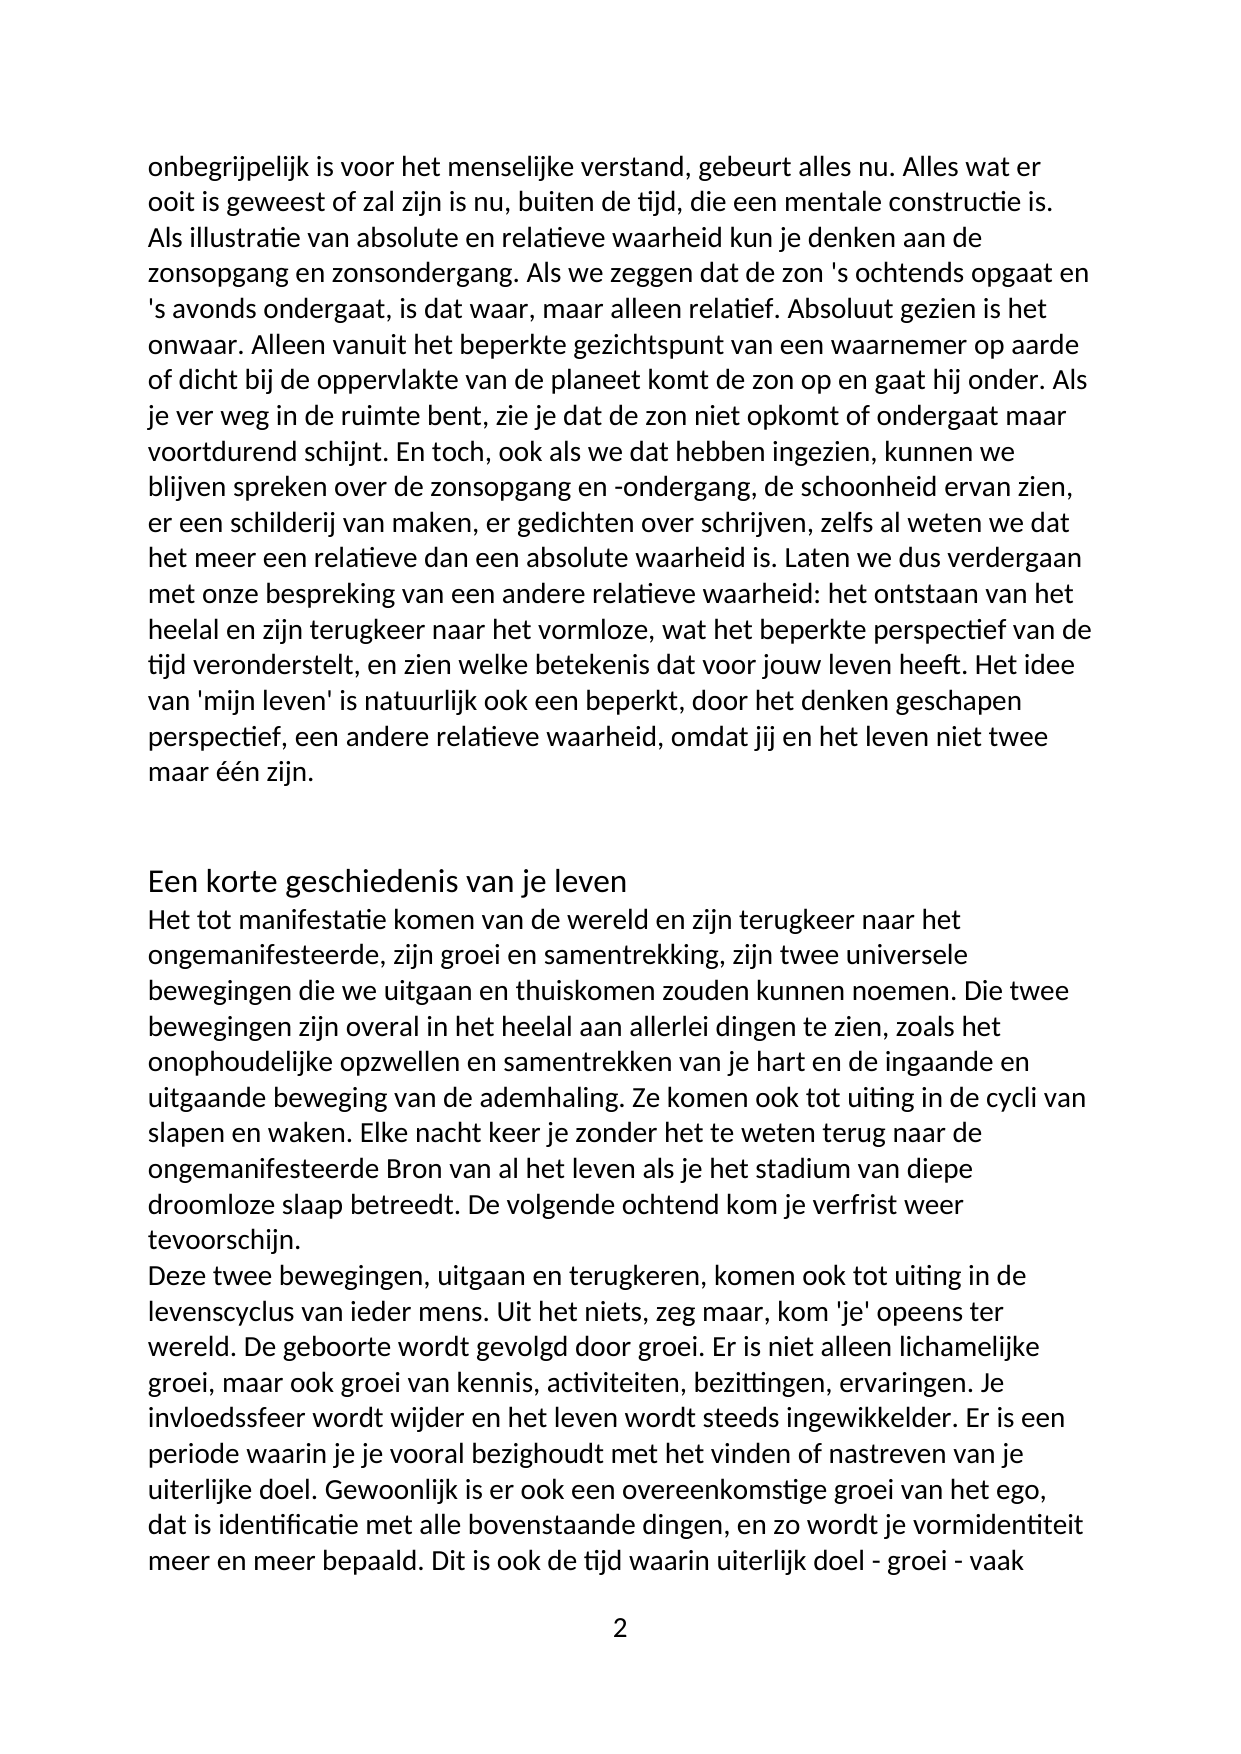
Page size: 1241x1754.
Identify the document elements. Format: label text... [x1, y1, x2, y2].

text Het tot manifestatie komen van de wereld en zijn terugkeer naar het ongemanifesteerde, zijn groei en samentrekking, zijn twee universele bewegingen die we uitgaan en thuiskomen zouden kunnen noemen. Die twee bewegingen zijn overal in het heelal aan allerlei dingen te zien, zoals het onophoudelijke opzwellen en samentrekken van je hart en de ingaande en uitgaande beweging van de ademhaling. Ze komen ook tot uiting in de cycli van slapen en waken. Elke nacht keer je zonder het te weten terug naar de ongemanifesteerde Bron van al het leven als je het stadium van diepe droomloze slaap betreedt. De volgende ochtend kom je verfrist weer tevoorschijn. [148, 901, 1093, 1257]
text Als illustratie van absolute en relatieve waarheid kun je denken aan de zonsopgang en zonsondergang. Als we zeggen dat de zon 's ochtends opgaat en 's avonds ondergaat, is dat waar, maar alleen relatief. Absoluut gezien is het onwaar. Alleen vanuit het beperkte gezichtspunt van een waarnemer op aarde of dicht bij de oppervlakte van de planeet komt de zon op en gaat hij onder. Als je ver weg in de ruimte bent, zie je dat de zon niet opkomt of ondergaat maar voortdurend schijnt. En toch, ook als we dat hebben ingezien, kunnen we blijven spreken over de zonsopgang en -ondergang, de schoonheid ervan zien, er een schilderij van maken, er gedichten over schrijven, zelfs al weten we dat het meer een relatieve dan een absolute waarheid is. Laten we dus verdergaan met onze bespreking van een andere relatieve waarheid: het ontstaan van het heelal en zijn terugkeer naar het vormloze, wat het beperkte perspectief van de tijd veronderstelt, en zien welke betekenis dat voor jouw leven heeft. Het idee van 'mijn leven' is natuurlijk ook een beperkt, door het denken geschapen perspectief, een andere relatieve waarheid, omdat jij en het leven niet twee maar één zijn. [148, 219, 1093, 789]
text Een korte geschiedenis van je leven [148, 860, 1093, 901]
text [148, 148, 1093, 219]
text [148, 1257, 1093, 1578]
